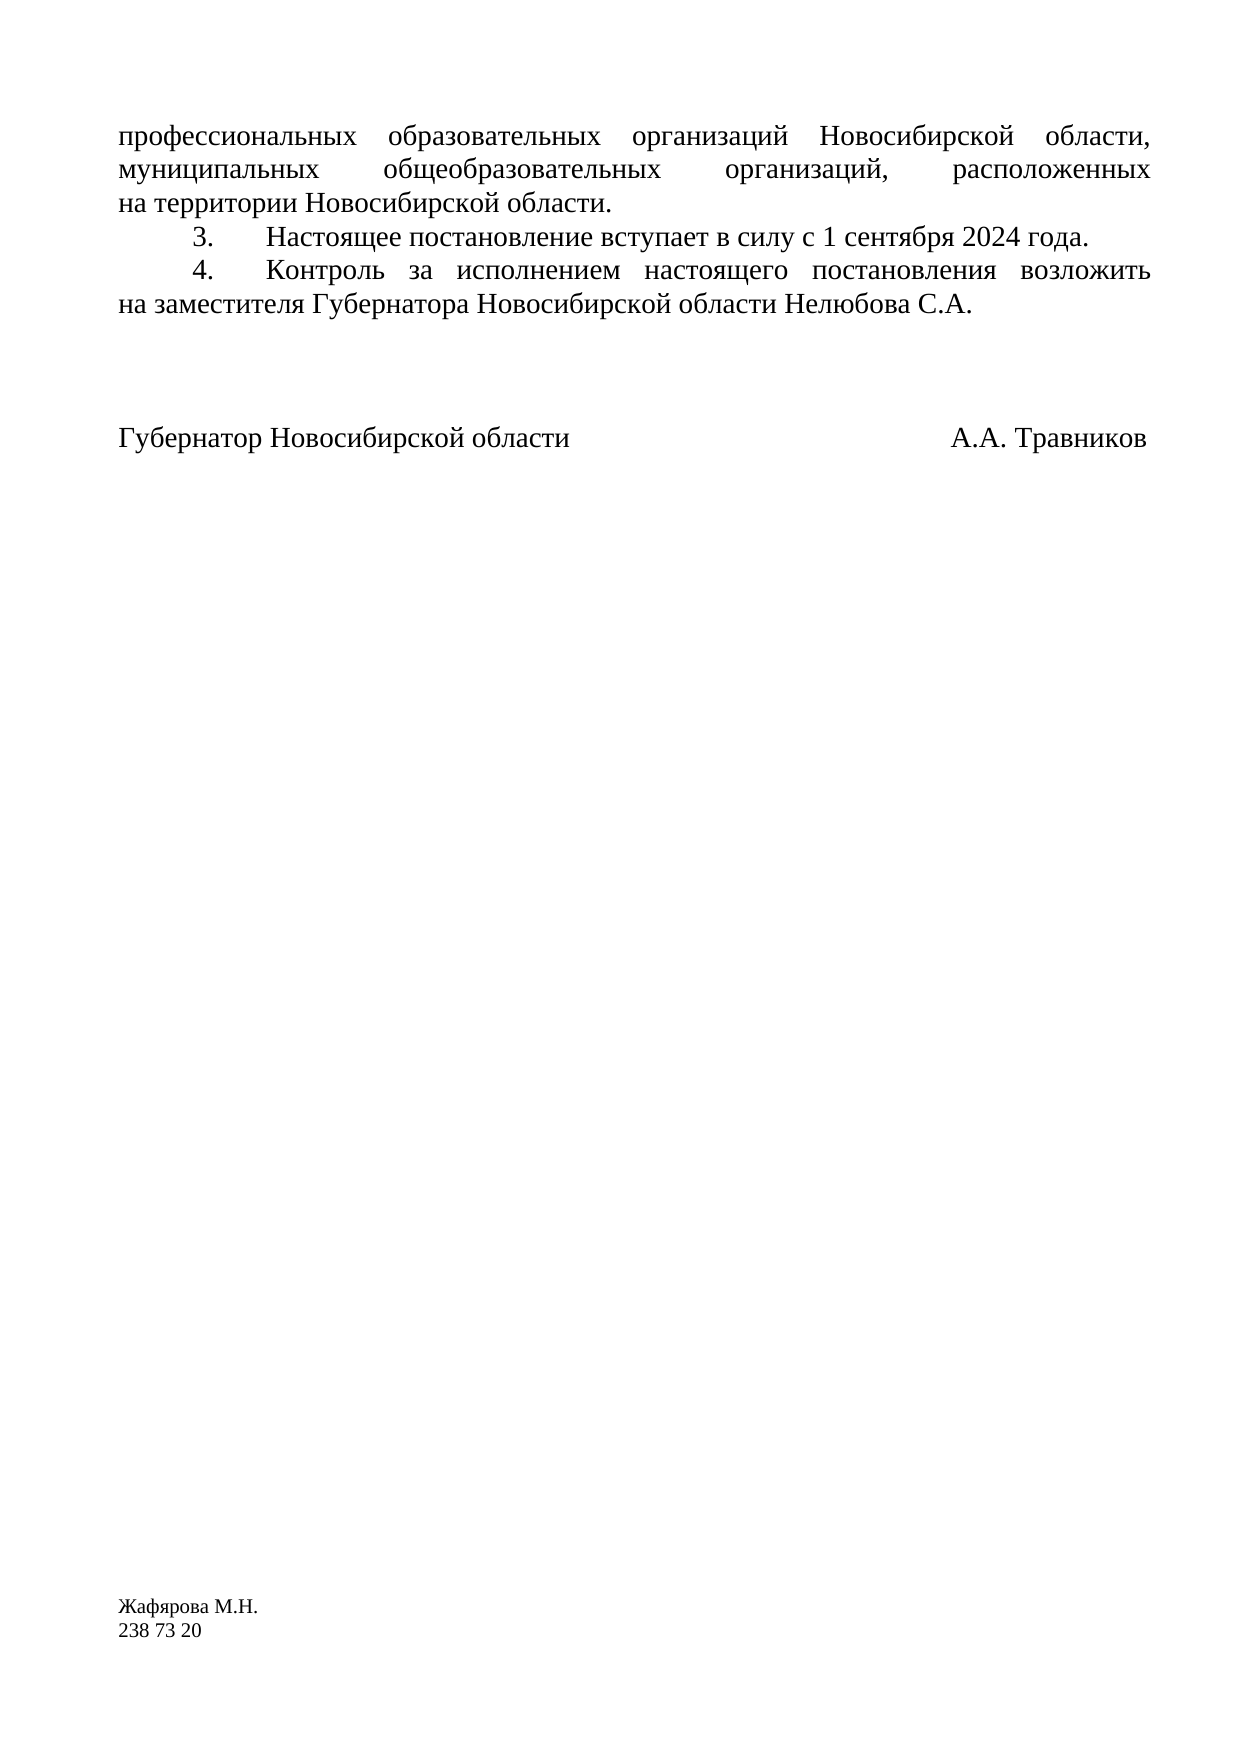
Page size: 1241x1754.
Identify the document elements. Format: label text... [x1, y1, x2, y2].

list Настоящее постановление вступает в силу с 1 сентября 2024 года. [118, 219, 1152, 252]
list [118, 118, 1152, 219]
text 238 73 20 [118, 1618, 1152, 1642]
text Жафярова М.Н. [118, 1594, 1152, 1618]
list Контроль за исполнением настоящего постановления возложить на заместителя Губернатора Новосибирской области Нелюбова С.А. [118, 252, 1152, 319]
text Губернатор Новосибирской области А.А. Травников [118, 420, 1152, 453]
